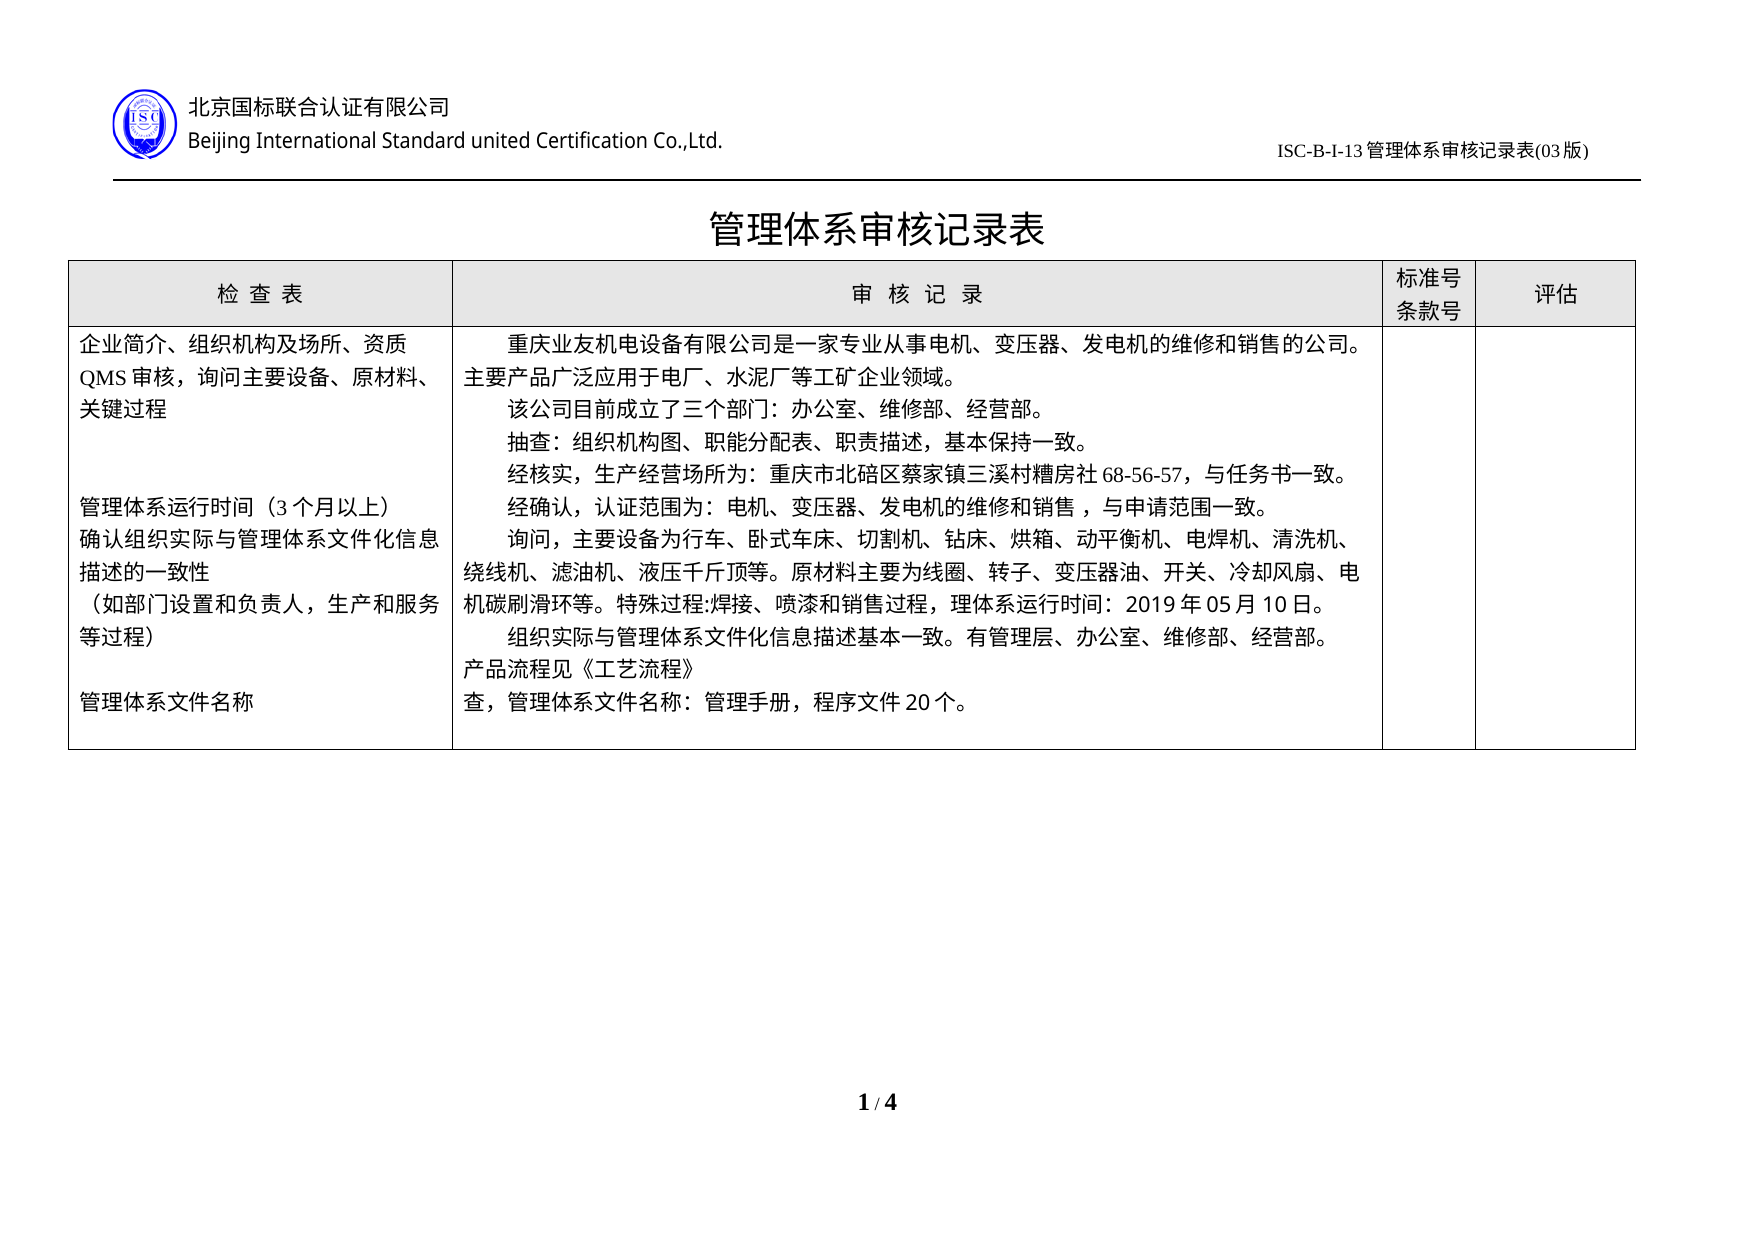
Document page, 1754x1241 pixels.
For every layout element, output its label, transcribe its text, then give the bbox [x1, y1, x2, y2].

table_cell 企业简介、组织机构及场所、资质 QMS审核，询问主要设备、原材料、关键过程 管理体系运行时间（3 个月以上） 确认组织实际与管理体系文件化信息描述的一致性 （如部门设置和负责人，生产和服务等过程） 管理体系文件名称 [69, 327, 452, 749]
table_cell 重庆业友机电设备有限公司是一家专业从事电机、变压器、发电机的维修和销售的公司。主要产品广泛应用于电厂、水泥厂等工矿企业领域。 该公司目前成立了三个部门：办公室、维修部、经营部。 抽查：组织机构图、职能分配表、职责描述，基本保持一致。 经核实，生产经营场所为：重庆市北碚区蔡家镇三溪村糟房社68-56-57，与任务书一致。 经确认，认证范围为：电机、变压器、发电机的维修和销售 ，与申请范围一致。 询问，主要设备为行车、卧式车床、切割机、钻床、烘箱、动平衡机、电焊机、清洗机、绕线机、滤油机、液压千斤顶等。原材料主要为线圈、转子、变压器油、开关、冷却风扇、电机碳刷滑环等。特殊过程:焊接、喷漆和销售过程，理体系运行时间：2019年05月10日。 组织实际与管理体系文件化信息描述基本一致。有管理层、办公室、维修部、经营部。 产品流程见《工艺流程》 查，管理体系文件名称：管理手册，程序文件20个。 [453, 327, 1382, 749]
table_cell [1476, 327, 1635, 749]
table_cell [1383, 327, 1475, 749]
text 管理体系审核记录表 [112, 195, 1641, 260]
table_header 评估 [1476, 261, 1635, 326]
table_header 检 查 表 [69, 261, 452, 326]
table_header 标准号 条款号 [1383, 261, 1475, 326]
picture [112, 89, 180, 158]
table_header 审 核 记 录 [453, 261, 1382, 326]
